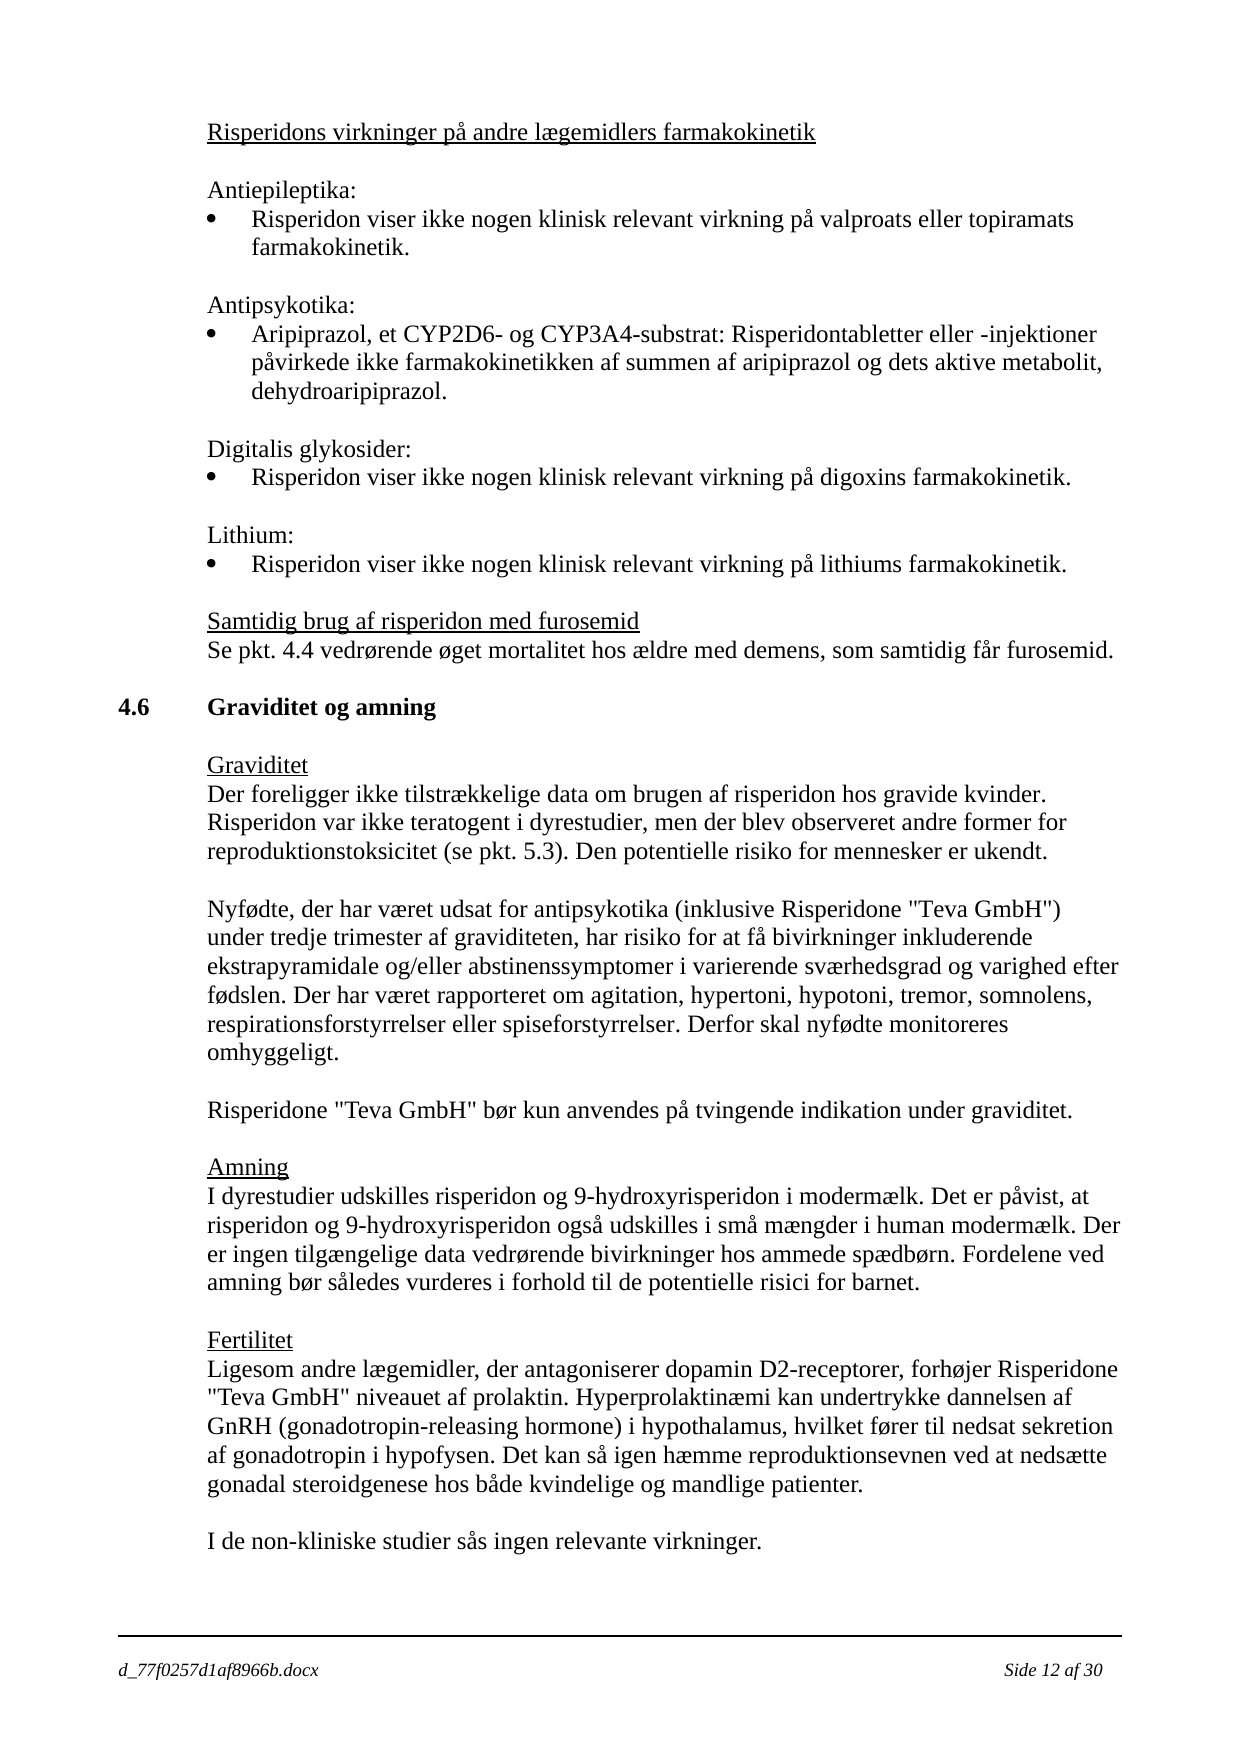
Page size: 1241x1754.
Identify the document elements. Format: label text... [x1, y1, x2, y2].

text Digitalis glykosider: [207, 434, 1122, 462]
text Samtidig brug af risperidon med furosemid [207, 606, 1122, 635]
text Graviditet [207, 750, 1122, 779]
text Risperidone "Teva GmbH" bør kun anvendes på tvingende indikation under graviditet. [207, 1095, 1122, 1124]
text I dyrestudier udskilles risperidon og 9-hydroxyrisperidon i modermælk. Det er påvist, at risperidon og 9-hydroxyrisperidon også udskilles i små mængder i human modermælk. Der er ingen tilgængelige data vedrørende bivirkninger hos ammede spædbørn. Fordelene ved amning bør således vurderes i forhold til de potentielle risici for barnet. [207, 1181, 1122, 1296]
text Nyfødte, der har været udsat for antipsykotika (inklusive Risperidone "Teva GmbH") under tredje trimester af graviditeten, har risiko for at få bivirkninger inkluderende ekstrapyramidale og/eller abstinenssymptomer i varierende sværhedsgrad og varighed efter fødslen. Der har været rapporteret om agitation, hypertoni, hypotoni, tremor, somnolens, respirationsforstyrrelser eller spiseforstyrrelser. Derfor skal nyfødte monitoreres omhyggeligt. [207, 894, 1122, 1066]
text I de non-kliniske studier sås ingen relevante virkninger. [207, 1526, 1122, 1555]
text Antiepileptika: [207, 175, 1122, 204]
text Der foreligger ikke tilstrækkelige data om brugen af risperidon hos gravide kvinder. Risperidon var ikke teratogent i dyrestudier, men der blev observeret andre former for reproduktionstoksicitet (se pkt. 5.3). Den potentielle risiko for mennesker er ukendt. [207, 779, 1122, 865]
list Aripiprazol, et CYP2D6- og CYP3A4-substrat: Risperidontabletter eller -injektioner påvirkede ikke farmakokinetikken af summen af aripiprazol og dets aktive metabolit, dehydroaripiprazol. [207, 319, 1122, 405]
text Fertilitet [207, 1325, 1122, 1354]
text Antipsykotika: [207, 290, 1122, 319]
text Lithium: [207, 520, 1122, 549]
list Risperidon viser ikke nogen klinisk relevant virkning på digoxins farmakokinetik. [207, 462, 1122, 491]
list Risperidon viser ikke nogen klinisk relevant virkning på lithiums farmakokinetik. [207, 549, 1122, 577]
text Se pkt. 4.4 vedrørende øget mortalitet hos ældre med demens, som samtidig får furosemid. [207, 635, 1122, 664]
text Risperidons virkninger på andre lægemidlers farmakokinetik [207, 117, 1122, 146]
list Risperidon viser ikke nogen klinisk relevant virkning på valproats eller topiramats farmakokinetik. [207, 204, 1122, 261]
text Amning [207, 1152, 1122, 1181]
text 4.6 Graviditet og amning [118, 692, 1122, 721]
text Ligesom andre lægemidler, der antagoniserer dopamin D2-receptorer, forhøjer Risperidone "Teva GmbH" niveauet af prolaktin. Hyperprolaktinæmi kan undertrykke dannelsen af GnRH (gonadotropin-releasing hormone) i hypothalamus, hvilket fører til nedsat sekretion af gonadotropin i hypofysen. Det kan så igen hæmme reproduktionsevnen ved at nedsætte gonadal steroidgenese hos både kvindelige og mandlige patienter. [207, 1354, 1122, 1497]
